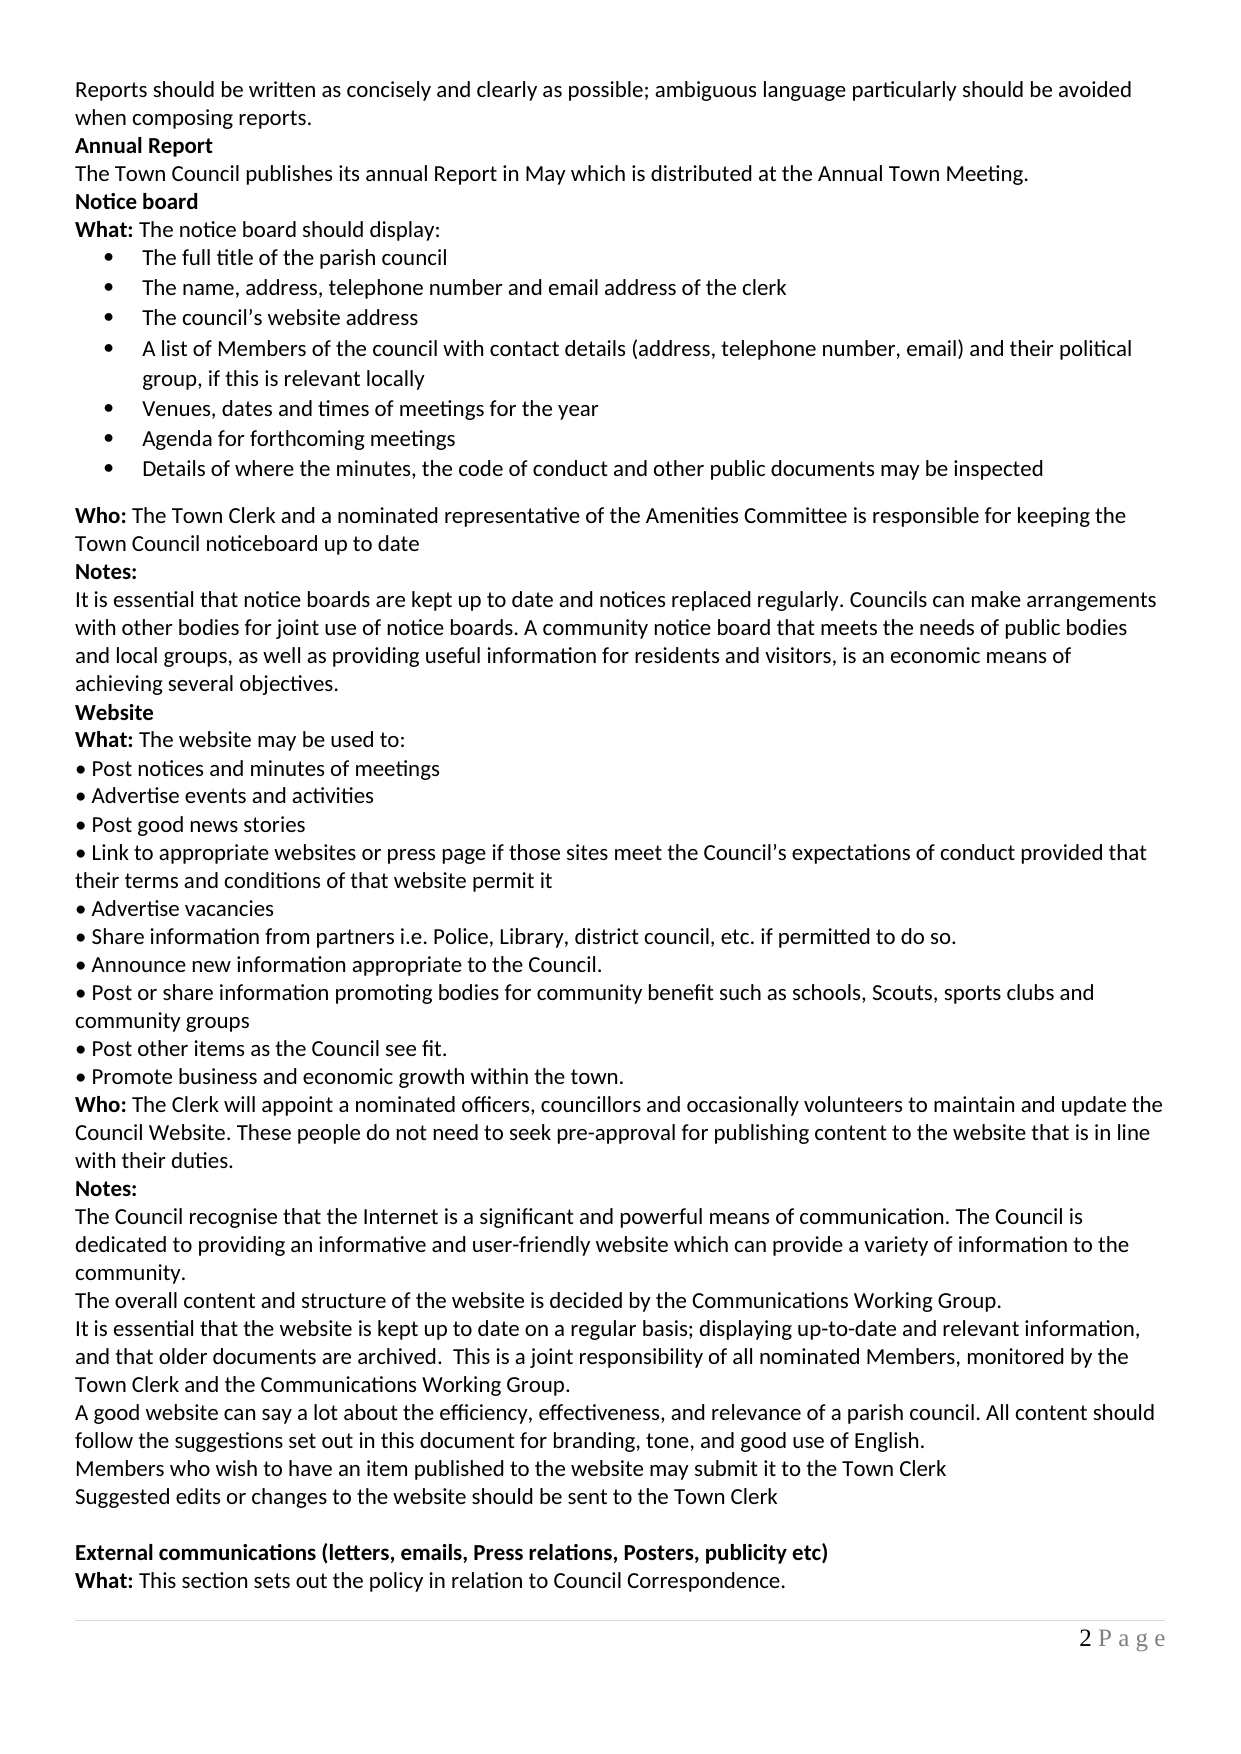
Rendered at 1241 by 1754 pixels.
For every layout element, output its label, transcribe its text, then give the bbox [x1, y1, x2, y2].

text Reports should be written as concisely and clearly as possible; ambiguous language particularly should be avoided when composing reports. [75, 75, 1165, 131]
text The overall content and structure of the website is decided by the Communications Working Group. [75, 1286, 1165, 1314]
list A list of Members of the council with contact details (address, telephone number, email) and their political group, if this is relevant locally [104, 334, 1165, 392]
text It is essential that notice boards are kept up to date and notices replaced regularly. Councils can make arrangements with other bodies for joint use of notice boards. A community notice board that meets the needs of public bodies and local groups, as well as providing useful information for residents and visitors, is an economic means of achieving several objectives. [75, 586, 1165, 698]
list Venues, dates and times of meetings for the year [104, 394, 1165, 422]
list The full title of the parish council [104, 243, 1165, 271]
text Notice board [75, 187, 1165, 215]
text Notes: [75, 1174, 1165, 1202]
text Who: The Town Clerk and a nominated representative of the Amenities Committee is responsible for keeping the Town Council noticeboard up to date [75, 501, 1165, 557]
list The council’s website address [104, 303, 1165, 332]
text Website [75, 698, 1165, 726]
text It is essential that the website is kept up to date on a regular basis; displaying up-to-date and relevant information, and that older documents are archived. This is a joint responsibility of all nominated Members, monitored by the Town Clerk and the Communications Working Group. [75, 1314, 1165, 1398]
list Details of where the minutes, the code of conduct and other public documents may be inspected [104, 454, 1165, 483]
text Who: The Clerk will appoint a nominated officers, councillors and occasionally volunteers to maintain and update the Council Website. These people do not need to seek pre-approval for publishing content to the website that is in line with their duties. [75, 1090, 1165, 1174]
text What: This section sets out the policy in relation to Council Correspondence. [75, 1566, 1165, 1594]
text What: The website may be used to: • Post notices and minutes of meetings • Advertise events and activities • Post good news stories • Link to appropriate websites or press page if those sites meet the Council’s expectations of conduct provided that their terms and conditions of that website permit it • Advertise vacancies • Share information from partners i.e. Police, Library, district council, etc. if permitted to do so. • Announce new information appropriate to the Council. • Post or share information promoting bodies for community benefit such as schools, Scouts, sports clubs and community groups • Post other items as the Council see fit. • Promote business and economic growth within the town. [75, 726, 1165, 1090]
text A good website can say a lot about the efficiency, effectiveness, and relevance of a parish council. All content should follow the suggestions set out in this document for branding, tone, and good use of English. [75, 1398, 1165, 1454]
text The Town Council publishes its annual Report in May which is distributed at the Annual Town Meeting. [75, 159, 1165, 187]
text The Council recognise that the Internet is a significant and powerful means of communication. The Council is dedicated to providing an informative and user-friendly website which can provide a variety of information to the community. [75, 1202, 1165, 1286]
text Annual Report [75, 131, 1165, 159]
text Notes: [75, 557, 1165, 586]
list The name, address, telephone number and email address of the clerk [104, 273, 1165, 301]
text External communications (letters, emails, Press relations, Posters, publicity etc) [75, 1538, 1165, 1566]
list Agenda for forthcoming meetings [104, 424, 1165, 452]
text Suggested edits or changes to the website should be sent to the Town Clerk [75, 1482, 1165, 1510]
text Members who wish to have an item published to the website may submit it to the Town Clerk [75, 1454, 1165, 1482]
text What: The notice board should display: [75, 215, 1165, 243]
